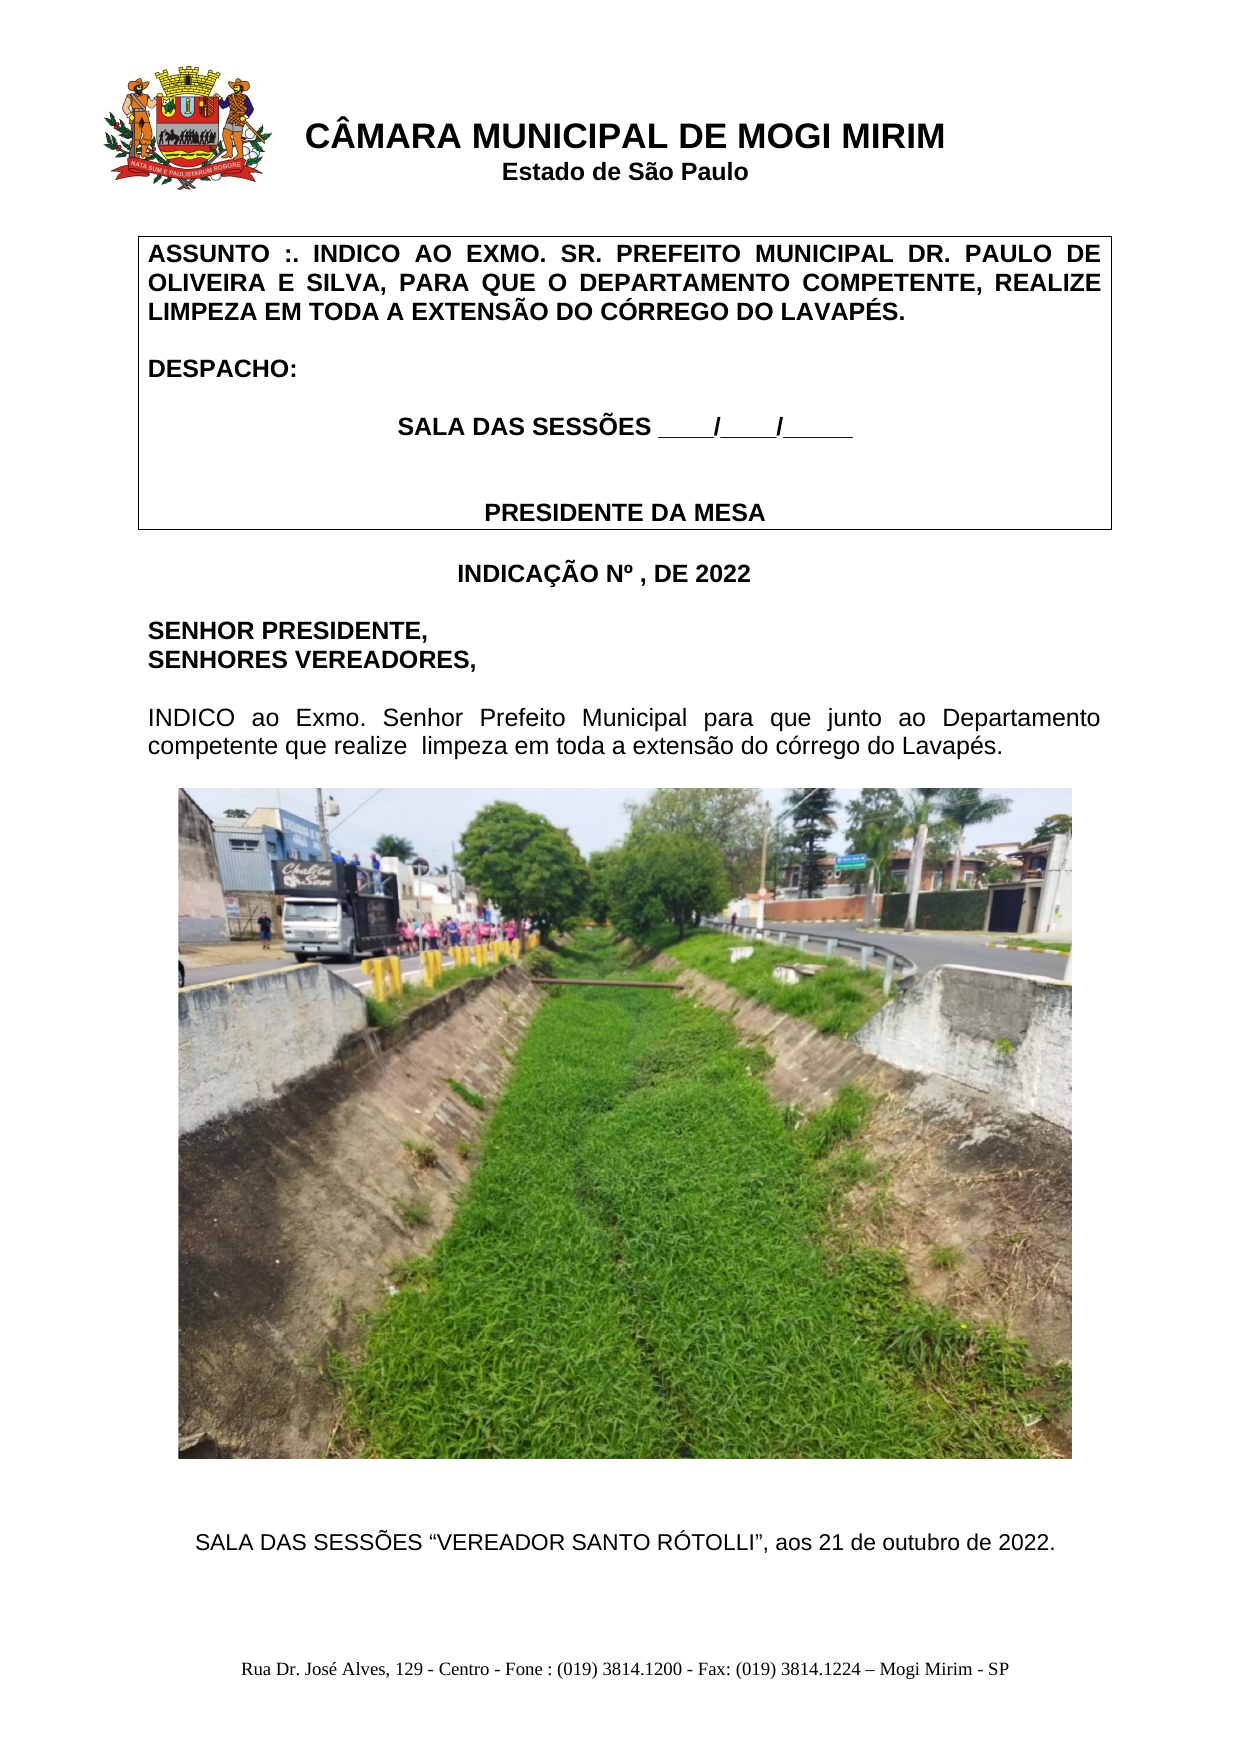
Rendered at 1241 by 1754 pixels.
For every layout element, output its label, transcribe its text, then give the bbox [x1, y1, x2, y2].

text ASSUNTO :. INDICO AO EXMO. SR. PREFEITO MUNICIPAL DR. PAULO DE OLIVEIRA E SILVA, PARA QUE O DEPARTAMENTO COMPETENTE, REALIZE LIMPEZA EM TODA A EXTENSÃO DO CÓRREGO DO LAVAPÉS. [139, 237, 1111, 326]
text PRESIDENTE DA MESA [139, 495, 1111, 529]
text INDICO ao Exmo. Senhor Prefeito Municipal para que junto ao Departamento competente que realize limpeza em toda a extensão do córrego do Lavapés. [148, 702, 1103, 760]
picture [178, 788, 1072, 1459]
text SENHOR PRESIDENTE, [148, 616, 1103, 645]
text SENHORES VEREADORES, [148, 645, 1103, 674]
text SALA DAS SESSÕES “VEREADOR SANTO RÓTOLLI”, aos 21 de outubro de 2022. [148, 1529, 1103, 1555]
picture [102, 66, 273, 190]
text INDICAÇÃO Nº , DE 2022 [148, 559, 1103, 587]
text DESPACHO: [148, 354, 1103, 383]
text SALA DAS SESSÕES ____/____/_____ [148, 412, 1103, 441]
